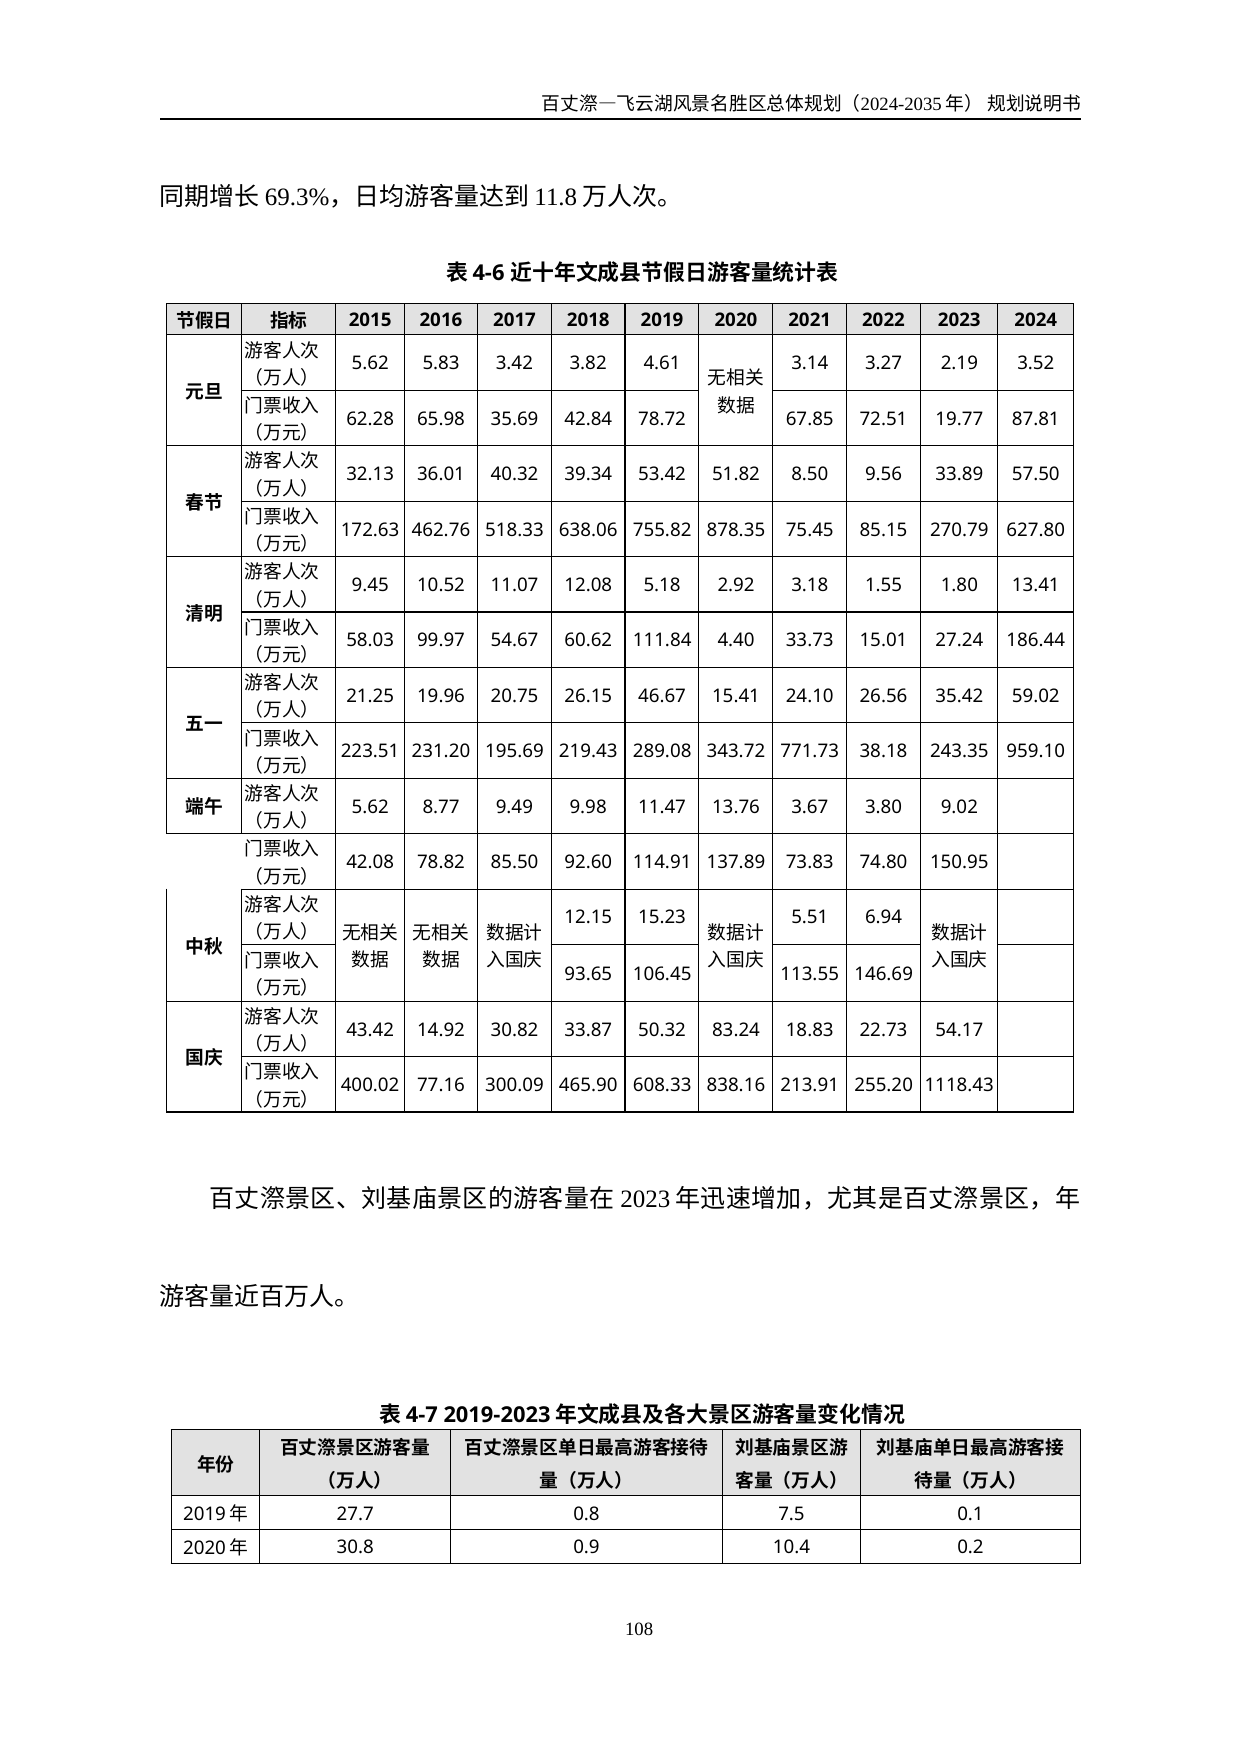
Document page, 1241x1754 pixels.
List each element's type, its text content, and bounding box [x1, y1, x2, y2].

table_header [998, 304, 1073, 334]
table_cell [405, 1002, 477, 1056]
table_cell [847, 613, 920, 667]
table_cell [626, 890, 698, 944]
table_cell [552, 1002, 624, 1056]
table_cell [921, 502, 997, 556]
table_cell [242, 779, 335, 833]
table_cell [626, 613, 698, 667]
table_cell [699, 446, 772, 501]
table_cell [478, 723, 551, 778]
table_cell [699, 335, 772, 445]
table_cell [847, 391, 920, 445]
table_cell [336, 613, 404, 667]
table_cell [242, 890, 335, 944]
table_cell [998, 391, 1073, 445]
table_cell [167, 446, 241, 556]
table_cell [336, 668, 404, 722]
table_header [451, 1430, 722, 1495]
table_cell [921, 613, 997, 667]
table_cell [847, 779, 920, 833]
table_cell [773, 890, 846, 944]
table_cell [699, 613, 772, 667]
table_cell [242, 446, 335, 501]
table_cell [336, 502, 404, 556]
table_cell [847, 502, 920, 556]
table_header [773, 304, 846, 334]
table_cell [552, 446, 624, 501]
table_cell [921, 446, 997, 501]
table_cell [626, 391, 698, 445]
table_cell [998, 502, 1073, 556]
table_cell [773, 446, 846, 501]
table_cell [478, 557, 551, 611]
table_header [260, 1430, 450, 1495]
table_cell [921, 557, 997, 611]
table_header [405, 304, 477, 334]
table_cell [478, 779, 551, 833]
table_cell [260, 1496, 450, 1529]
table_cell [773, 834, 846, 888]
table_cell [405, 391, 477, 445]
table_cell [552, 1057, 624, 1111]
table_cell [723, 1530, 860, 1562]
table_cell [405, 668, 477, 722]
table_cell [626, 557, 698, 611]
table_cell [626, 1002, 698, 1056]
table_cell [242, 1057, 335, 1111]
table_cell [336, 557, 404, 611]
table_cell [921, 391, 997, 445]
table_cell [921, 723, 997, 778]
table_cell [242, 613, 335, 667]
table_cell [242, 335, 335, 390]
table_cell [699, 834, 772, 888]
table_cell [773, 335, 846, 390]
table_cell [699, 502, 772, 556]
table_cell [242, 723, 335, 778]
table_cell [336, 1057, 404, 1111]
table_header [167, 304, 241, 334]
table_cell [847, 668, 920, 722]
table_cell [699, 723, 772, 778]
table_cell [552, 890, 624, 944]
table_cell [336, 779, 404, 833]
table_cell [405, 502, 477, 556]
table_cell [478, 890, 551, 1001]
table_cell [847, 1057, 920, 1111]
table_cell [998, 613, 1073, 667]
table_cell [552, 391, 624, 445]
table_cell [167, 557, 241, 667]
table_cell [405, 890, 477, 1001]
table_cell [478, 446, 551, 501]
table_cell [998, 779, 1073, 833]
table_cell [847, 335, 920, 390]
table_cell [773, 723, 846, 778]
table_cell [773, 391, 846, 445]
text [159, 162, 1081, 227]
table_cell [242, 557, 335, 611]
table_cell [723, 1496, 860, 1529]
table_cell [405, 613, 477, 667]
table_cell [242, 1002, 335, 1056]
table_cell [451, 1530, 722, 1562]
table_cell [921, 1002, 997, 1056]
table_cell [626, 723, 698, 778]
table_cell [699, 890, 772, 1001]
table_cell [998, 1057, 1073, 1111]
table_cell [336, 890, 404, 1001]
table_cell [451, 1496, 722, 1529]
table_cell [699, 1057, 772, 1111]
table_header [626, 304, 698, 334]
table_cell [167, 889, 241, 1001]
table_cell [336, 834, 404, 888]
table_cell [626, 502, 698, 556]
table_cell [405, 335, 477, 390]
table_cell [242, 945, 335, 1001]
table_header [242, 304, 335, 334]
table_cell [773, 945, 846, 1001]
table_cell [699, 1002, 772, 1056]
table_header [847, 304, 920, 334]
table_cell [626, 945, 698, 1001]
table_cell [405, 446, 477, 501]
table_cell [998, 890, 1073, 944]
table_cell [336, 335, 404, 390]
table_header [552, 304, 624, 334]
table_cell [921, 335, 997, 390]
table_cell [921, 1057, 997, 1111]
text 表4-6 近十年文成县节假日游客量统计表 [159, 255, 1081, 287]
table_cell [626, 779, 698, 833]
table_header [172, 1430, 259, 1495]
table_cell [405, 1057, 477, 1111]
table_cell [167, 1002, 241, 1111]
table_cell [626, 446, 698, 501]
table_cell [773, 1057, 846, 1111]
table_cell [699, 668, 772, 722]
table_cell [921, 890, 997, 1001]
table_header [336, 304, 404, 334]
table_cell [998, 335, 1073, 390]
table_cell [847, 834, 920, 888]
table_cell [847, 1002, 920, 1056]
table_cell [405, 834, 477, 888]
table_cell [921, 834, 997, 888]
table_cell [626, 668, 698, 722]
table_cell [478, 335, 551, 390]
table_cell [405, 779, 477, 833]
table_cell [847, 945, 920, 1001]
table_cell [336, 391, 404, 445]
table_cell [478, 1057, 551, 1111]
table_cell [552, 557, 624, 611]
text 表4-7 2019-2023年文成县及各大景区游客量变化情况 [159, 1397, 1081, 1429]
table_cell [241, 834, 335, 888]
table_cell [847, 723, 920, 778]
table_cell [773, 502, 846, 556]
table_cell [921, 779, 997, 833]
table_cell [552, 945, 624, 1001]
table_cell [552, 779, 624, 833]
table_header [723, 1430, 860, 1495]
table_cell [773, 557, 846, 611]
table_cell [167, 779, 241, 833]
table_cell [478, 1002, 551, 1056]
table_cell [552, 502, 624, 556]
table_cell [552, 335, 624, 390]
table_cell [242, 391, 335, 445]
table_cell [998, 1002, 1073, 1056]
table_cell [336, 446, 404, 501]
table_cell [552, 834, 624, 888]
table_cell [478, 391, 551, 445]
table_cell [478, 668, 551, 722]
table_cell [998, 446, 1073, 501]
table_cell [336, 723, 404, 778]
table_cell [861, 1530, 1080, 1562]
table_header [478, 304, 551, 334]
text 百丈漈景区、刘基庙景区的游客量在2023年迅速增加，尤其是百丈漈景区，年游客量近百万人。 [159, 1164, 1081, 1327]
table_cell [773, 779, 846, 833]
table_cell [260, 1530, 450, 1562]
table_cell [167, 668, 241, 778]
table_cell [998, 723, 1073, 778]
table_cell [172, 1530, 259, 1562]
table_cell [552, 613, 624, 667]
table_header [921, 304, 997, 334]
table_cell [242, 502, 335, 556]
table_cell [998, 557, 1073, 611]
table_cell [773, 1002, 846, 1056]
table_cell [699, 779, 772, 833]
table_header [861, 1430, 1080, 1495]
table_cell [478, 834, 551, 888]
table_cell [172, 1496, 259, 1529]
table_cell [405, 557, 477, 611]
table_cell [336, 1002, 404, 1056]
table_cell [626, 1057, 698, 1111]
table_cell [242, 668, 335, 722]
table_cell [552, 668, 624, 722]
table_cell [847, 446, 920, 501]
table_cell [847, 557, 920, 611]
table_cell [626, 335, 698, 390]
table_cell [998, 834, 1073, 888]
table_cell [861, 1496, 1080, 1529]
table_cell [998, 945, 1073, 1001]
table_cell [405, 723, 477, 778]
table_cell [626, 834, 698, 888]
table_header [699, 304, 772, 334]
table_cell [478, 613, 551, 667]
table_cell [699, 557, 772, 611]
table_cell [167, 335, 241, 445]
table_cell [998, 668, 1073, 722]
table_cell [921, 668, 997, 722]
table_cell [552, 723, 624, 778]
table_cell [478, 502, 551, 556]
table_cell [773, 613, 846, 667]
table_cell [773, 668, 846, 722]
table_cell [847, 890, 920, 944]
